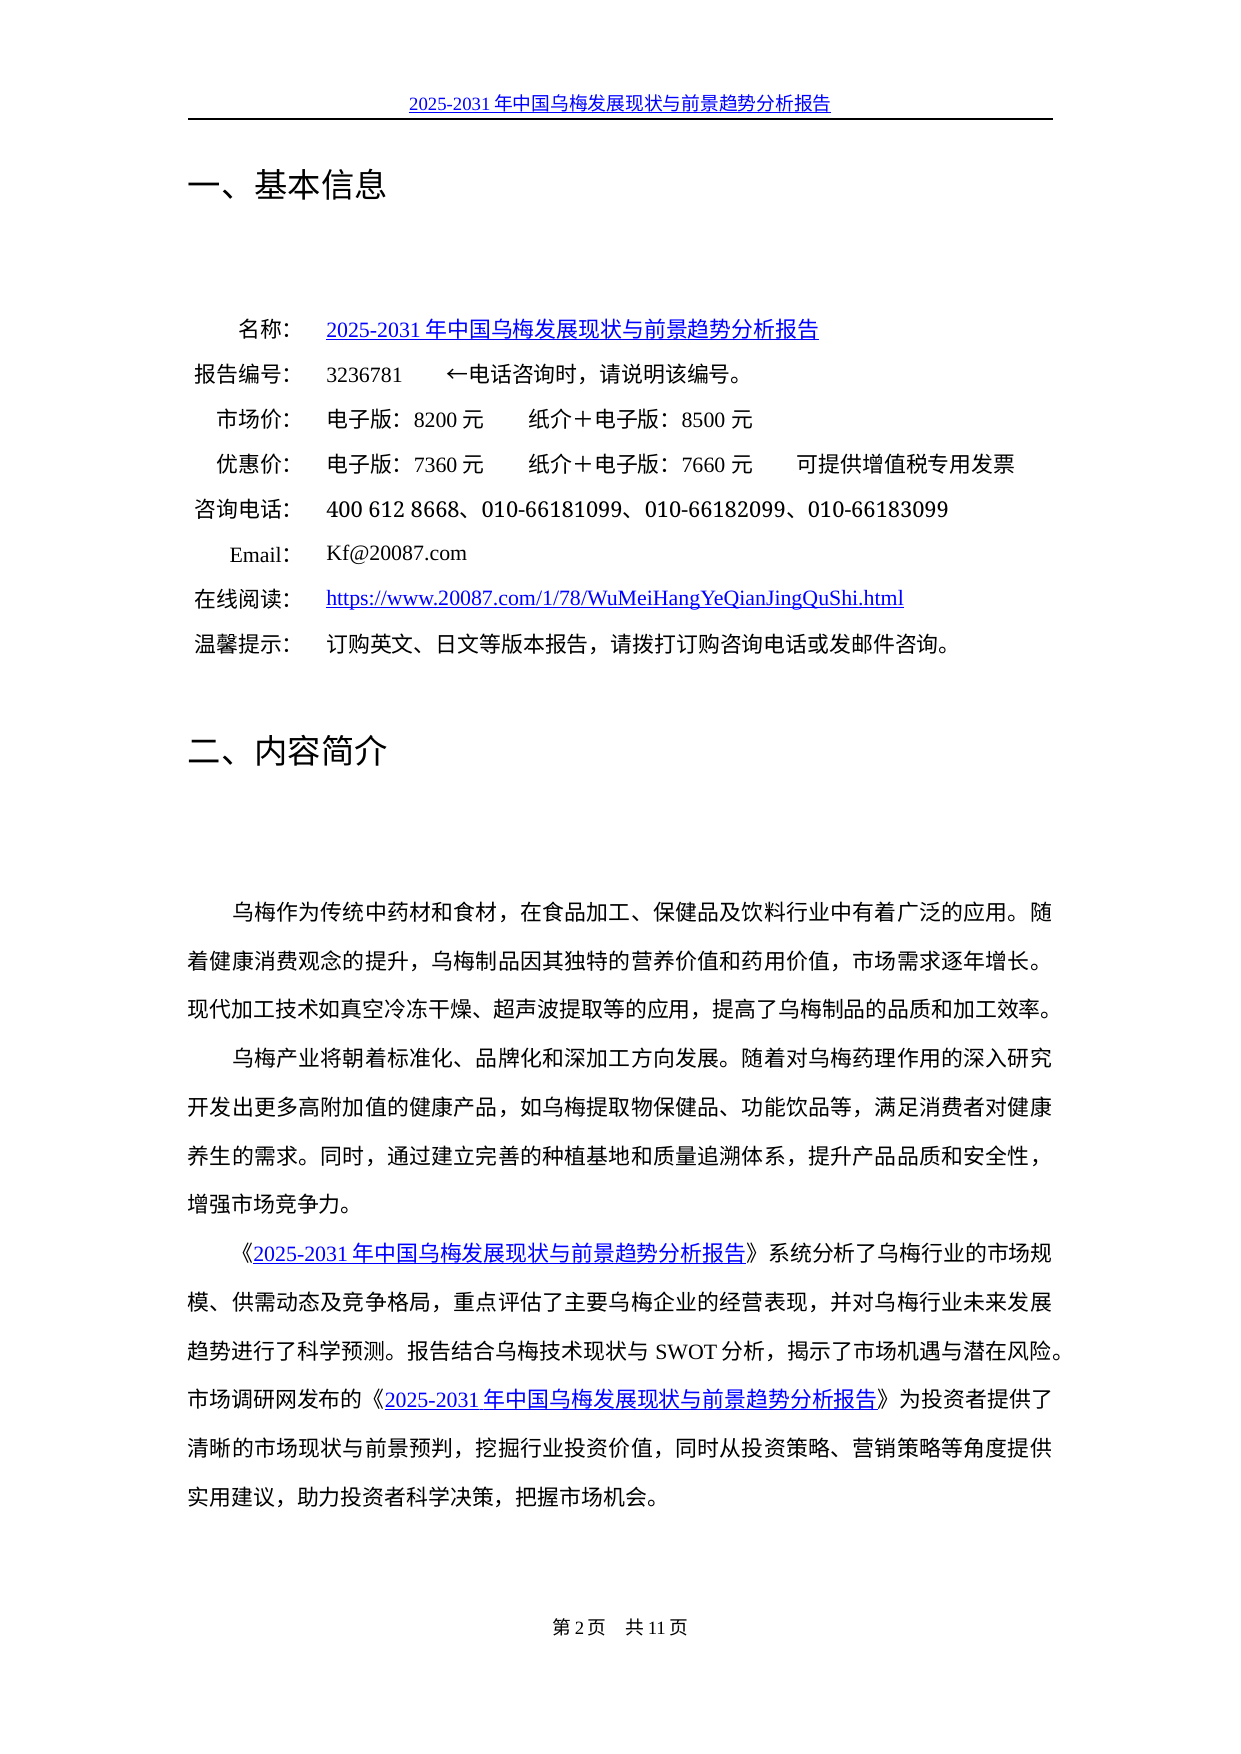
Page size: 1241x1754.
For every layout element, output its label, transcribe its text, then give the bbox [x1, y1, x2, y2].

table_cell Kf@20087.com [315, 537, 1073, 582]
table_cell 优惠价： [167, 447, 315, 492]
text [187, 894, 1053, 1512]
title 二、内容简介 [187, 717, 1053, 782]
table_cell 订购英文、日文等版本报告，请拨打订购咨询电话或发邮件咨询。 [315, 627, 1073, 672]
table_cell 在线阅读： [167, 582, 315, 627]
table_header 2025-2031年中国乌梅发展现状与前景趋势分析报告 [315, 312, 1073, 357]
table_cell 市场价： [167, 402, 315, 447]
table_cell 咨询电话： [167, 492, 315, 537]
table_cell 电子版：7360 元 纸介＋电子版：7660 元 可提供增值税专用发票 [315, 447, 1073, 492]
table_cell 电子版：8200 元 纸介＋电子版：8500 元 [315, 402, 1073, 447]
table_cell Email： [167, 537, 315, 582]
title 一、基本信息 [187, 150, 1053, 215]
table_header 名称： [167, 312, 315, 357]
table_cell 3236781 ←电话咨询时，请说明该编号。 [315, 357, 1073, 402]
table_cell 报告编号： [167, 357, 315, 402]
table_cell 温馨提示： [167, 627, 315, 672]
table_cell 400 612 8668、010-66181099、010-66182099、010-66183099 [315, 492, 1073, 537]
table_cell [315, 582, 1073, 627]
